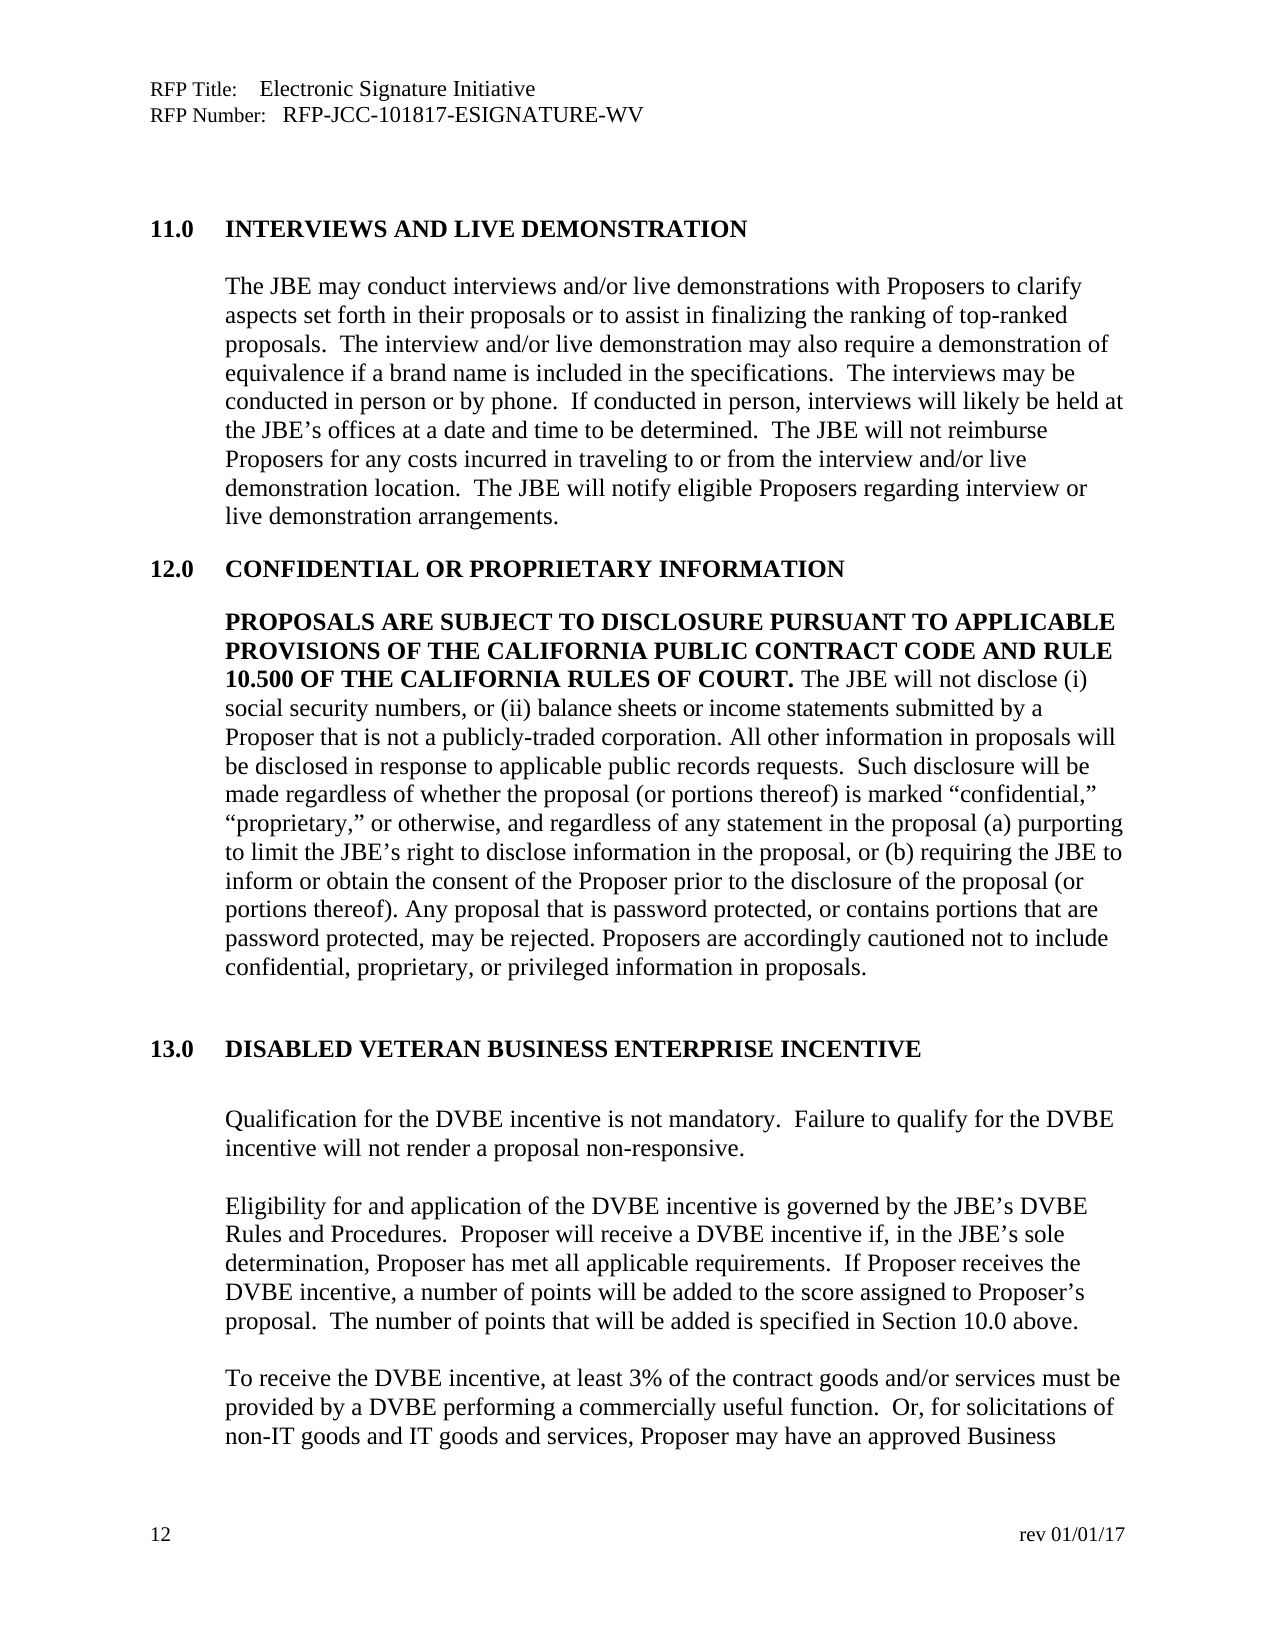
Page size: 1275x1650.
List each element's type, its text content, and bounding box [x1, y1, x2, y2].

text 12.0 CONFIDENTIAL OR PROPRIETARY INFORMATION [150, 554, 1125, 583]
text Eligibility for and application of the DVBE incentive is governed by the JBE’s DVBE Rules and Procedures. Proposer will receive a DVBE incentive if, in the JBE’s sole determination, Proposer has met all applicable requirements. If Proposer receives the DVBE incentive, a number of points will be added to the score assigned to Proposer’s proposal. The number of points that will be added is specified in Section 10.0 above. [225, 1191, 1125, 1334]
text Qualification for the DVBE incentive is not mandatory. Failure to qualify for the DVBE incentive will not render a proposal non-responsive. [225, 1104, 1125, 1162]
text Proposals are subject to disclosure pursuant to applicable provisions of the California Public Contract Code and rule 10.500 of the California Rules of Court. The JBE will not disclose (i) social security numbers, or (ii) balance sheets or income statements submitted by a Proposer that is not a publicly-traded corporation. All other information in proposals will be disclosed in response to applicable public records requests. Such disclosure will be made regardless of whether the proposal (or portions thereof) is marked “confidential,” “proprietary,” or otherwise, and regardless of any statement in the proposal (a) purporting to limit the JBE’s right to disclose information in the proposal, or (b) requiring the JBE to inform or obtain the consent of the Proposer prior to the disclosure of the proposal (or portions thereof). Any proposal that is password protected, or contains portions that are password protected, may be rejected. Proposers are accordingly cautioned not to include confidential, proprietary, or privileged information in proposals. [225, 607, 1125, 981]
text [225, 1363, 1125, 1449]
text 11.0 INTERVIEWS AND LIVE DEMONSTRATION [150, 214, 1125, 243]
text The JBE may conduct interviews and/or live demonstrations with Proposers to clarify aspects set forth in their proposals or to assist in finalizing the ranking of top-ranked proposals. The interview and/or live demonstration may also require a demonstration of equivalence if a brand name is included in the specifications. The interviews may be conducted in person or by phone. If conducted in person, interviews will likely be held at the JBE’s offices at a date and time to be determined. The JBE will not reimburse Proposers for any costs incurred in traveling to or from the interview and/or live demonstration location. The JBE will notify eligible Proposers regarding interview or live demonstration arrangements. [150, 271, 1125, 530]
text 13.0 DISABLED VETERAN BUSINESS ENTERPRISE INCENTIVE [150, 1034, 1125, 1063]
